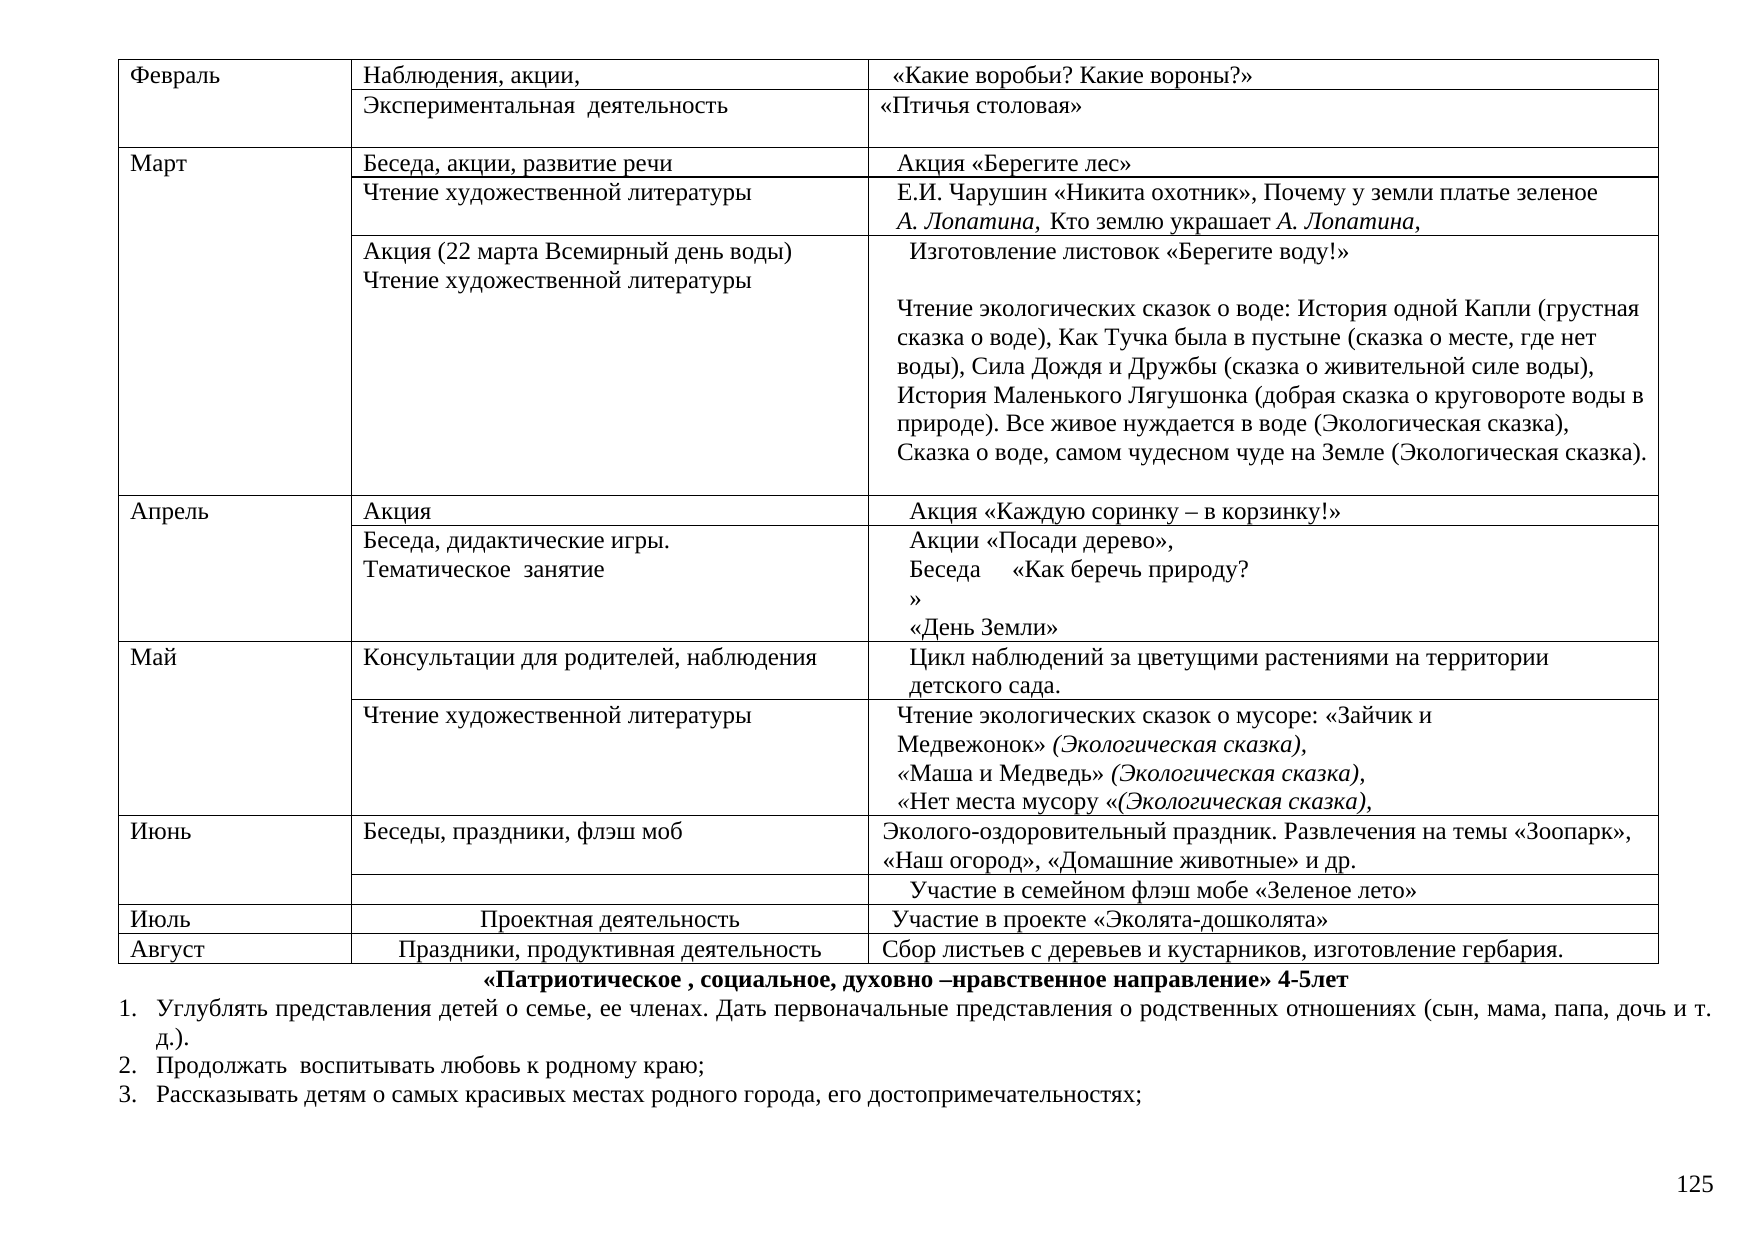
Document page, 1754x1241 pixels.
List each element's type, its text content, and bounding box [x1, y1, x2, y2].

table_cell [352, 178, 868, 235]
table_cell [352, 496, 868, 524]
list Углублять представления детей о семье, ее членах. Дать первоначальные представления о родственных отношениях (сын, мама, папа, дочь и т. д.). [118, 993, 1713, 1050]
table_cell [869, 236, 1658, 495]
list Продолжать воспитывать любовь к родному краю; [118, 1050, 1713, 1079]
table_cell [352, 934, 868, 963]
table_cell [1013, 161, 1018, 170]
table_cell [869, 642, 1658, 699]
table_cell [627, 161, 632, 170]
text «Патриотическое , социальное, духовно –нравственное направление» 4-5лет [118, 964, 1713, 993]
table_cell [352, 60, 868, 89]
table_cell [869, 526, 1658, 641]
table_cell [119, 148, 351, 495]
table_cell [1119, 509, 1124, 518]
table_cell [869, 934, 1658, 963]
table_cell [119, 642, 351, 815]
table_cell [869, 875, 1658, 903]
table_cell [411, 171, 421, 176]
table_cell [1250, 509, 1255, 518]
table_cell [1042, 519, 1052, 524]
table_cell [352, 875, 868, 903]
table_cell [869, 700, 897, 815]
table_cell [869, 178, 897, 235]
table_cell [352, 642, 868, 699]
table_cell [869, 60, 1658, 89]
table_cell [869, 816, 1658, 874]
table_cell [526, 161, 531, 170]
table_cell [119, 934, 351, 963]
list Рассказывать детям о самых красивых местах родного города, его достопримечательностях; [118, 1079, 1713, 1108]
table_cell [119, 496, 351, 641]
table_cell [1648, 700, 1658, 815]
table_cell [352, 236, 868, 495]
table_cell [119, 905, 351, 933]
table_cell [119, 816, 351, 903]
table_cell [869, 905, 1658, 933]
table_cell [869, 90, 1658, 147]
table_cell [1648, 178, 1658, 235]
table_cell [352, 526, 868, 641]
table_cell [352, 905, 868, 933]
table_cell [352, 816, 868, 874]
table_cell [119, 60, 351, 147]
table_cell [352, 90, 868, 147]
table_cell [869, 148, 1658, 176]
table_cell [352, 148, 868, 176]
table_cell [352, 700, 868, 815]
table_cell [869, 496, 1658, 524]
